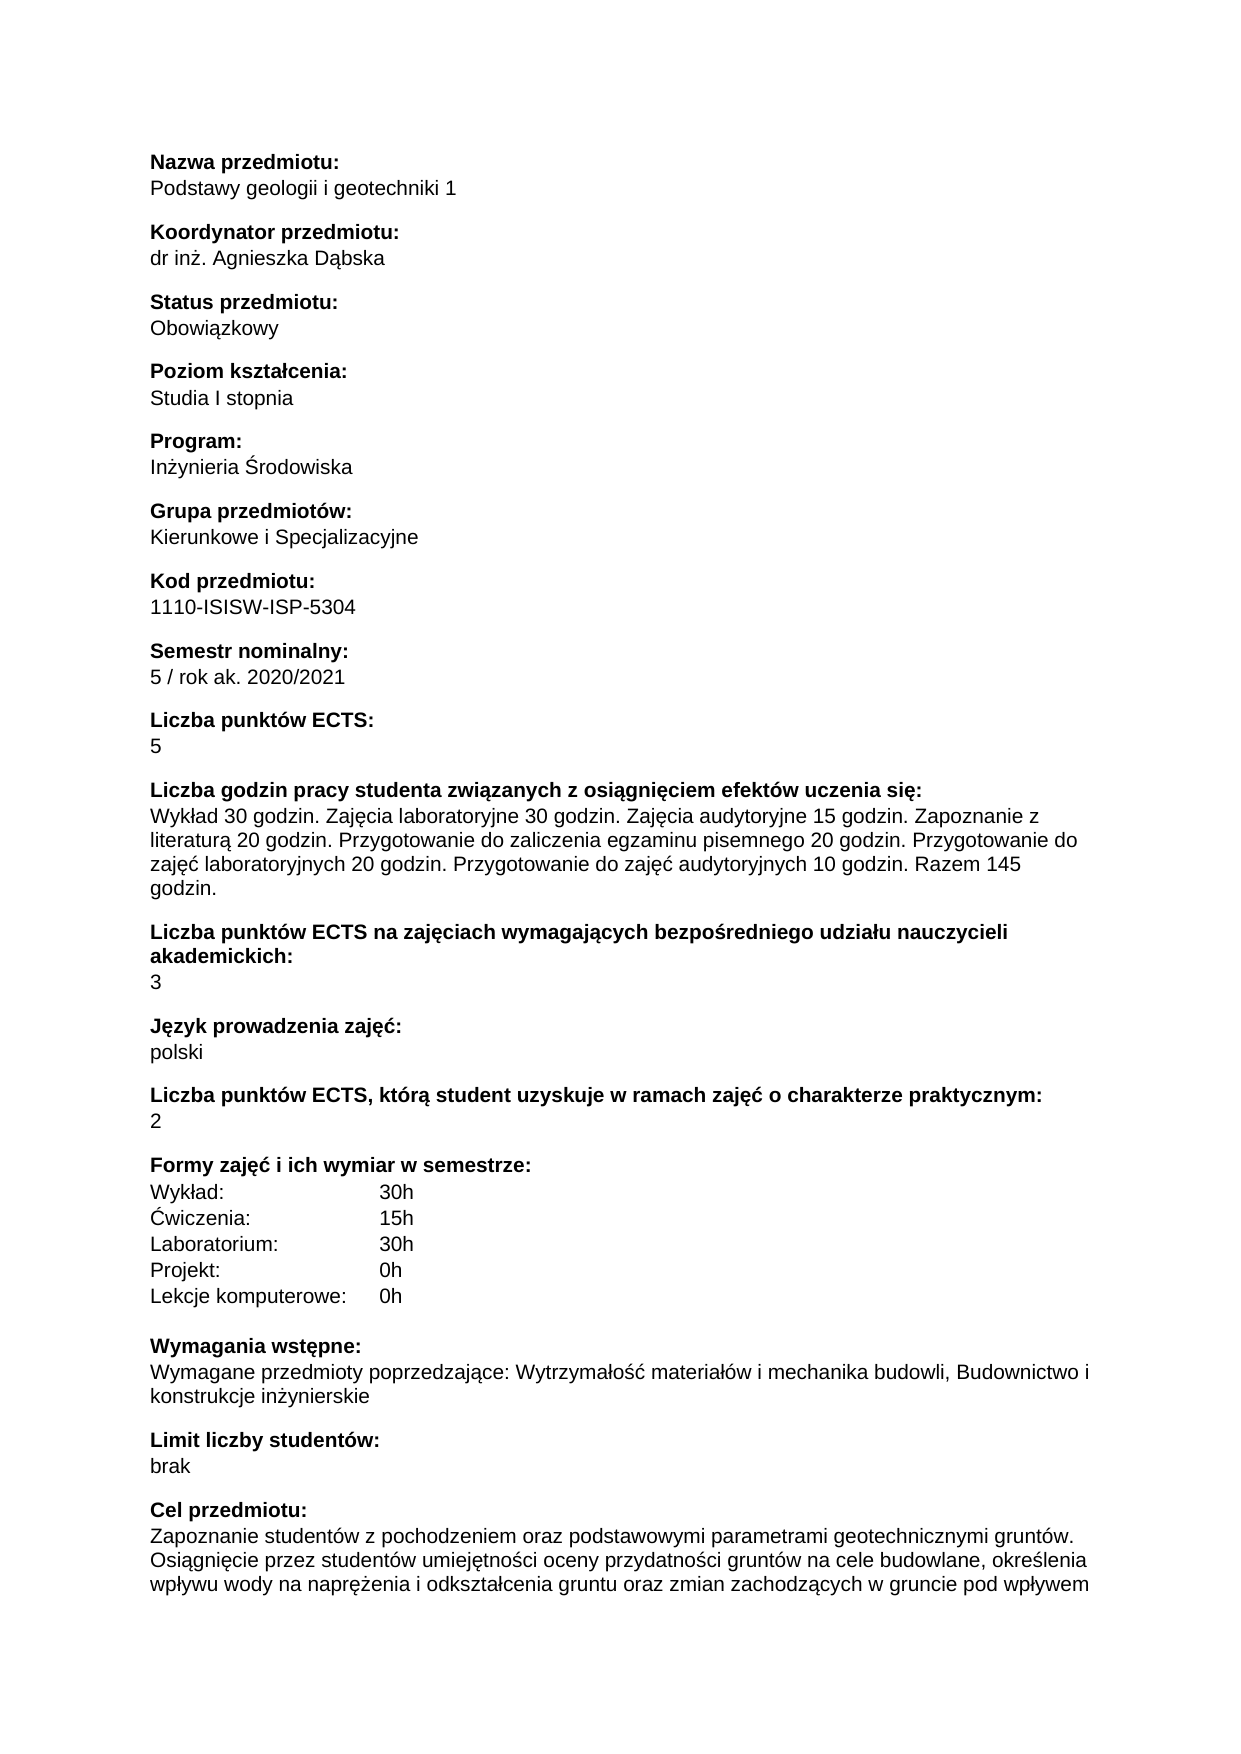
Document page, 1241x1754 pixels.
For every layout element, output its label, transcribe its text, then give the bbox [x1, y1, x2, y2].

table_cell Lekcje komputerowe: [140, 1284, 367, 1308]
text Inżynieria Środowiska [150, 455, 1090, 479]
text Wykład 30 godzin. Zajęcia laboratoryjne 30 godzin. Zajęcia audytoryjne 15 godzin. Zapoznanie z literaturą 20 godzin. Przygotowanie do zaliczenia egzaminu pisemnego 20 godzin. Przygotowanie do zajęć laboratoryjnych 20 godzin. Przygotowanie do zajęć audytoryjnych 10 godzin. Razem 145 godzin. [150, 804, 1090, 900]
text dr inż. Agnieszka Dąbska [150, 246, 1090, 270]
text Semestr nominalny: [150, 638, 1090, 662]
text Nazwa przedmiotu: [150, 150, 1090, 174]
text Liczba punktów ECTS na zajęciach wymagających bezpośredniego udziału nauczycieli akademickich: [150, 920, 1090, 968]
text 1110-ISISW-ISP-5304 [150, 595, 1090, 619]
table_cell 15h [369, 1204, 597, 1230]
text Liczba punktów ECTS, którą student uzyskuje w ramach zajęć o charakterze praktycznym: [150, 1083, 1090, 1107]
text Grupa przedmiotów: [150, 499, 1090, 523]
text Kierunkowe i Specjalizacyjne [150, 525, 1090, 549]
text Wymagane przedmioty poprzedzające: Wytrzymałość materiałów i mechanika budowli, Budownictwo i konstrukcje inżynierskie [150, 1360, 1090, 1408]
text Poziom kształcenia: [150, 359, 1090, 383]
table_cell 30h [369, 1230, 597, 1256]
text Formy zajęć i ich wymiar w semestrze: [150, 1153, 1090, 1177]
text Studia I stopnia [150, 385, 1090, 409]
text Limit liczby studentów: [150, 1428, 1090, 1452]
text 5 [150, 734, 1090, 758]
table_cell 0h [369, 1256, 597, 1282]
table_cell Projekt: [140, 1258, 367, 1282]
text Koordynator przedmiotu: [150, 220, 1090, 244]
text polski [150, 1039, 1090, 1063]
table_cell Laboratorium: [140, 1232, 367, 1256]
text Cel przedmiotu: [150, 1497, 1090, 1521]
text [150, 1523, 1090, 1595]
text 2 [150, 1109, 1090, 1133]
table_header Wykład: [140, 1180, 367, 1204]
text Liczba punktów ECTS: [150, 708, 1090, 732]
table_cell 0h [369, 1282, 597, 1308]
text Wymagania wstępne: [150, 1334, 1090, 1358]
text brak [150, 1454, 1090, 1478]
text Program: [150, 429, 1090, 453]
text Status przedmiotu: [150, 289, 1090, 313]
text Język prowadzenia zajęć: [150, 1013, 1090, 1037]
table_header 30h [369, 1180, 597, 1204]
text 5 / rok ak. 2020/2021 [150, 664, 1090, 688]
text Kod przedmiotu: [150, 569, 1090, 593]
text 3 [150, 970, 1090, 994]
text Liczba godzin pracy studenta związanych z osiągnięciem efektów uczenia się: [150, 778, 1090, 802]
text Obowiązkowy [150, 316, 1090, 339]
table_cell Ćwiczenia: [140, 1206, 367, 1230]
text Podstawy geologii i geotechniki 1 [150, 176, 1090, 200]
